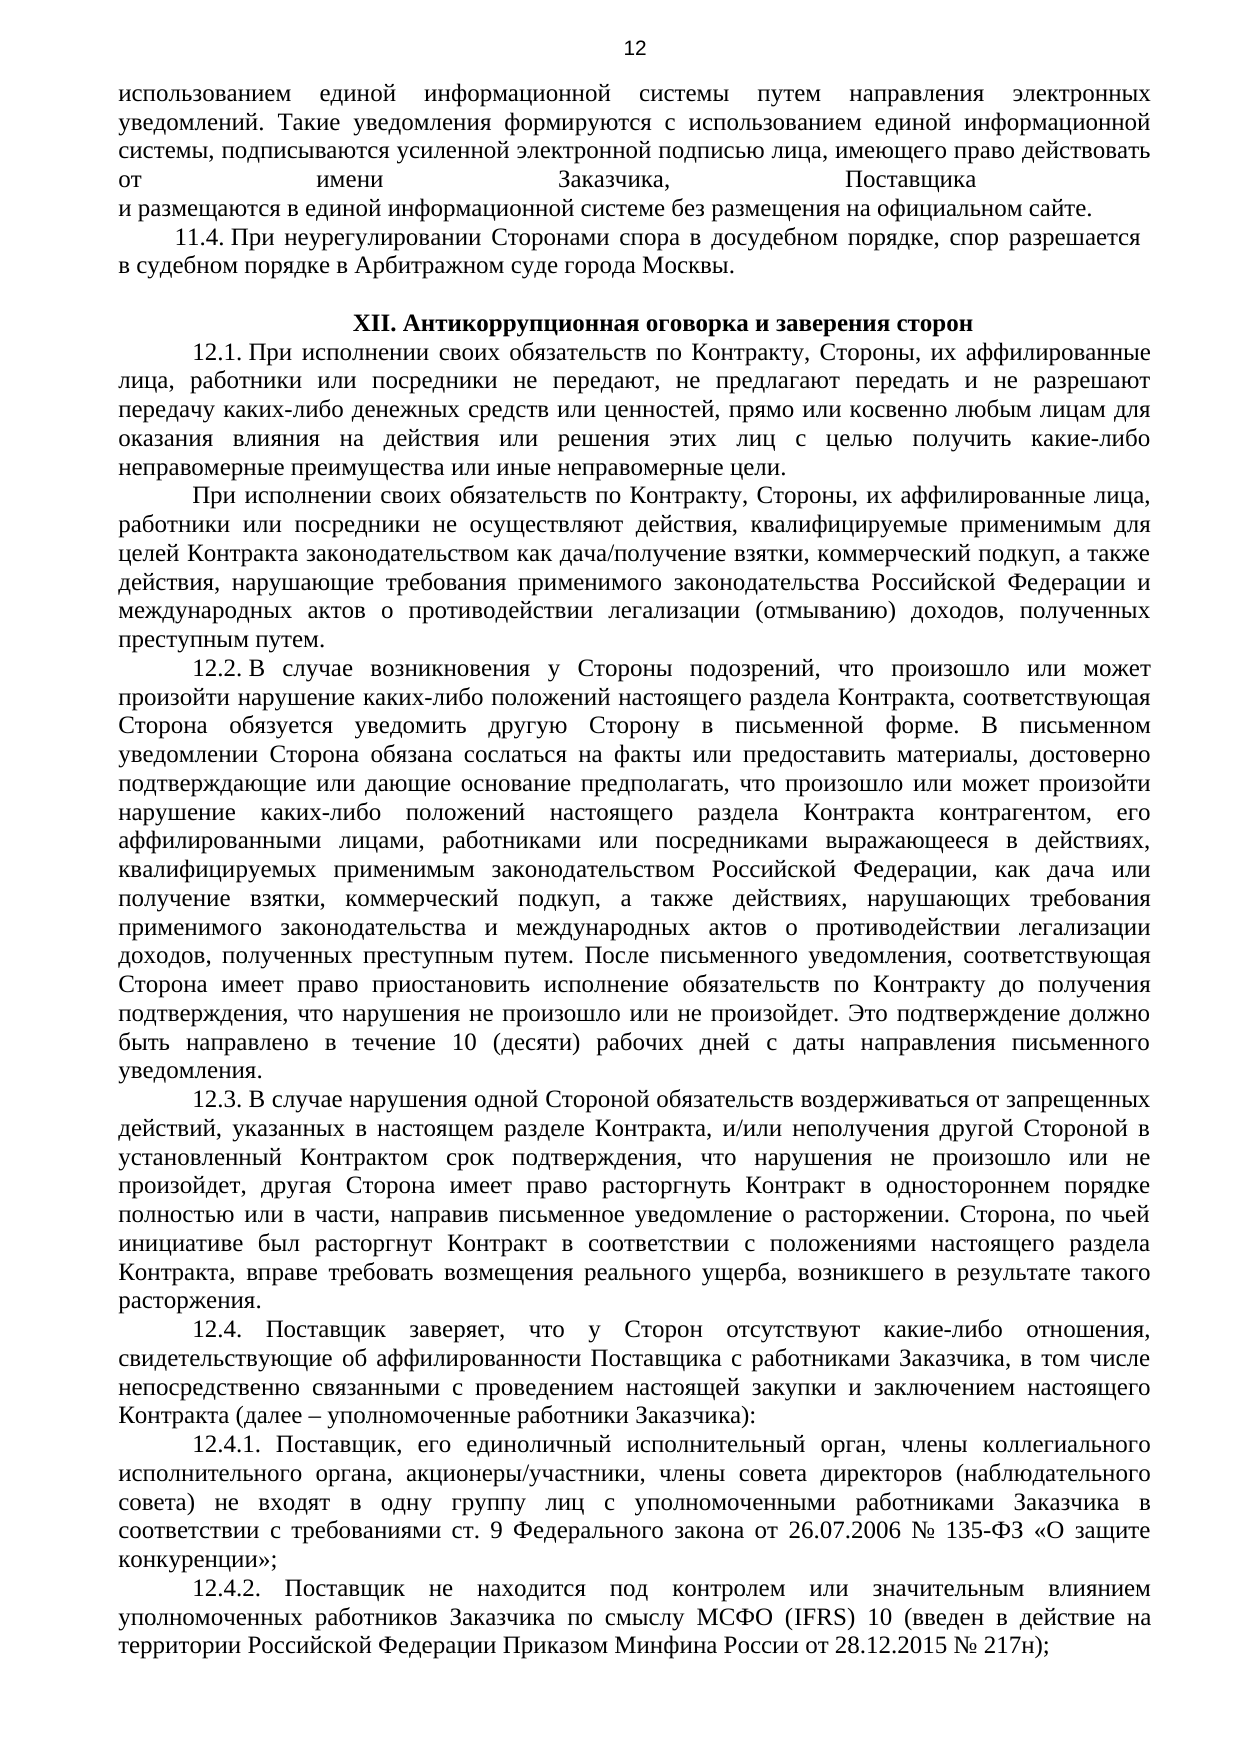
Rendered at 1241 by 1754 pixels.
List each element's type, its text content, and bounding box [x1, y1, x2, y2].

text XII. Антикоррупционная оговорка и заверения сторон [118, 308, 1152, 337]
text 12.4.2. Поставщик не находится под контролем или значительным влиянием уполномоченных работников Заказчика по смыслу МСФО (IFRS) 10 (введен в действие на территории Российской Федерации Приказом Минфина России от 28.12.2015 № 217н); [118, 1573, 1152, 1659]
text 12.2. В случае возникновения у Стороны подозрений, что произошло или может произойти нарушение каких-либо положений настоящего раздела Контракта, соответствующая Сторона обязуется уведомить другую Сторону в письменной форме. В письменном уведомлении Сторона обязана сослаться на факты или предоставить материалы, достоверно подтверждающие или дающие основание предполагать, что произошло или может произойти нарушение каких-либо положений настоящего раздела Контракта контрагентом, его аффилированными лицами, работниками или посредниками выражающееся в действиях, квалифицируемых применимым законодательством Российской Федерации, как дача или получение взятки, коммерческий подкуп, а также действиях, нарушающих требования применимого законодательства и международных актов о противодействии легализации доходов, полученных преступным путем. После письменного уведомления, соответствующая Сторона имеет право приостановить исполнение обязательств по Контракту до получения подтверждения, что нарушения не произошло или не произойдет. Это подтверждение должно быть направлено в течение 10 (десяти) рабочих дней с даты направления письменного уведомления. [118, 653, 1152, 1084]
text 12.4.1. Поставщик, его единоличный исполнительный орган, члены коллегиального исполнительного органа, акционеры/участники, члены совета директоров (наблюдательного совета) не входят в одну группу лиц с уполномоченными работниками Заказчика в соответствии с требованиями ст. 9 Федерального закона от 26.07.2006 № 135-ФЗ «О защите конкуренции»; [118, 1429, 1152, 1573]
text 12.4. Поставщик заверяет, что у Сторон отсутствуют какие-либо отношения, свидетельствующие об аффилированности Поставщика с работниками Заказчика, в том числе непосредственно связанными с проведением настоящей закупки и заключением настоящего Контракта (далее – уполномоченные работники Заказчика): [118, 1314, 1152, 1429]
text При исполнении своих обязательств по Контракту, Стороны, их аффилированные лица, работники или посредники не осуществляют действия, квалифицируемые применимым для целей Контракта законодательством как дача/получение взятки, коммерческий подкуп, а также действия, нарушающие требования применимого законодательства Российской Федерации и международных актов о противодействии легализации (отмыванию) доходов, полученных преступным путем. [118, 481, 1152, 653]
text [118, 78, 1152, 222]
text 12.3. В случае нарушения одной Стороной обязательств воздерживаться от запрещенных действий, указанных в настоящем разделе Контракта, и/или неполучения другой Стороной в установленный Контрактом срок подтверждения, что нарушения не произошло или не произойдет, другая Сторона имеет право расторгнуть Контракт в одностороннем порядке полностью или в части, направив письменное уведомление о расторжении. Сторона, по чьей инициативе был расторгнут Контракт в соответствии с положениями настоящего раздела Контракта, вправе требовать возмещения реального ущерба, возникшего в результате такого расторжения. [118, 1084, 1152, 1314]
text 11.4. При неурегулировании Сторонами спора в досудебном порядке, спор разрешается в судебном порядке в Арбитражном суде города Москвы. [118, 222, 1152, 279]
text 12.1. При исполнении своих обязательств по Контракту, Стороны, их аффилированные лица, работники или посредники не передают, не предлагают передать и не разрешают передачу каких-либо денежных средств или ценностей, прямо или косвенно любым лицам для оказания влияния на действия или решения этих лиц с целью получить какие-либо неправомерные преимущества или иные неправомерные цели. [118, 337, 1152, 481]
